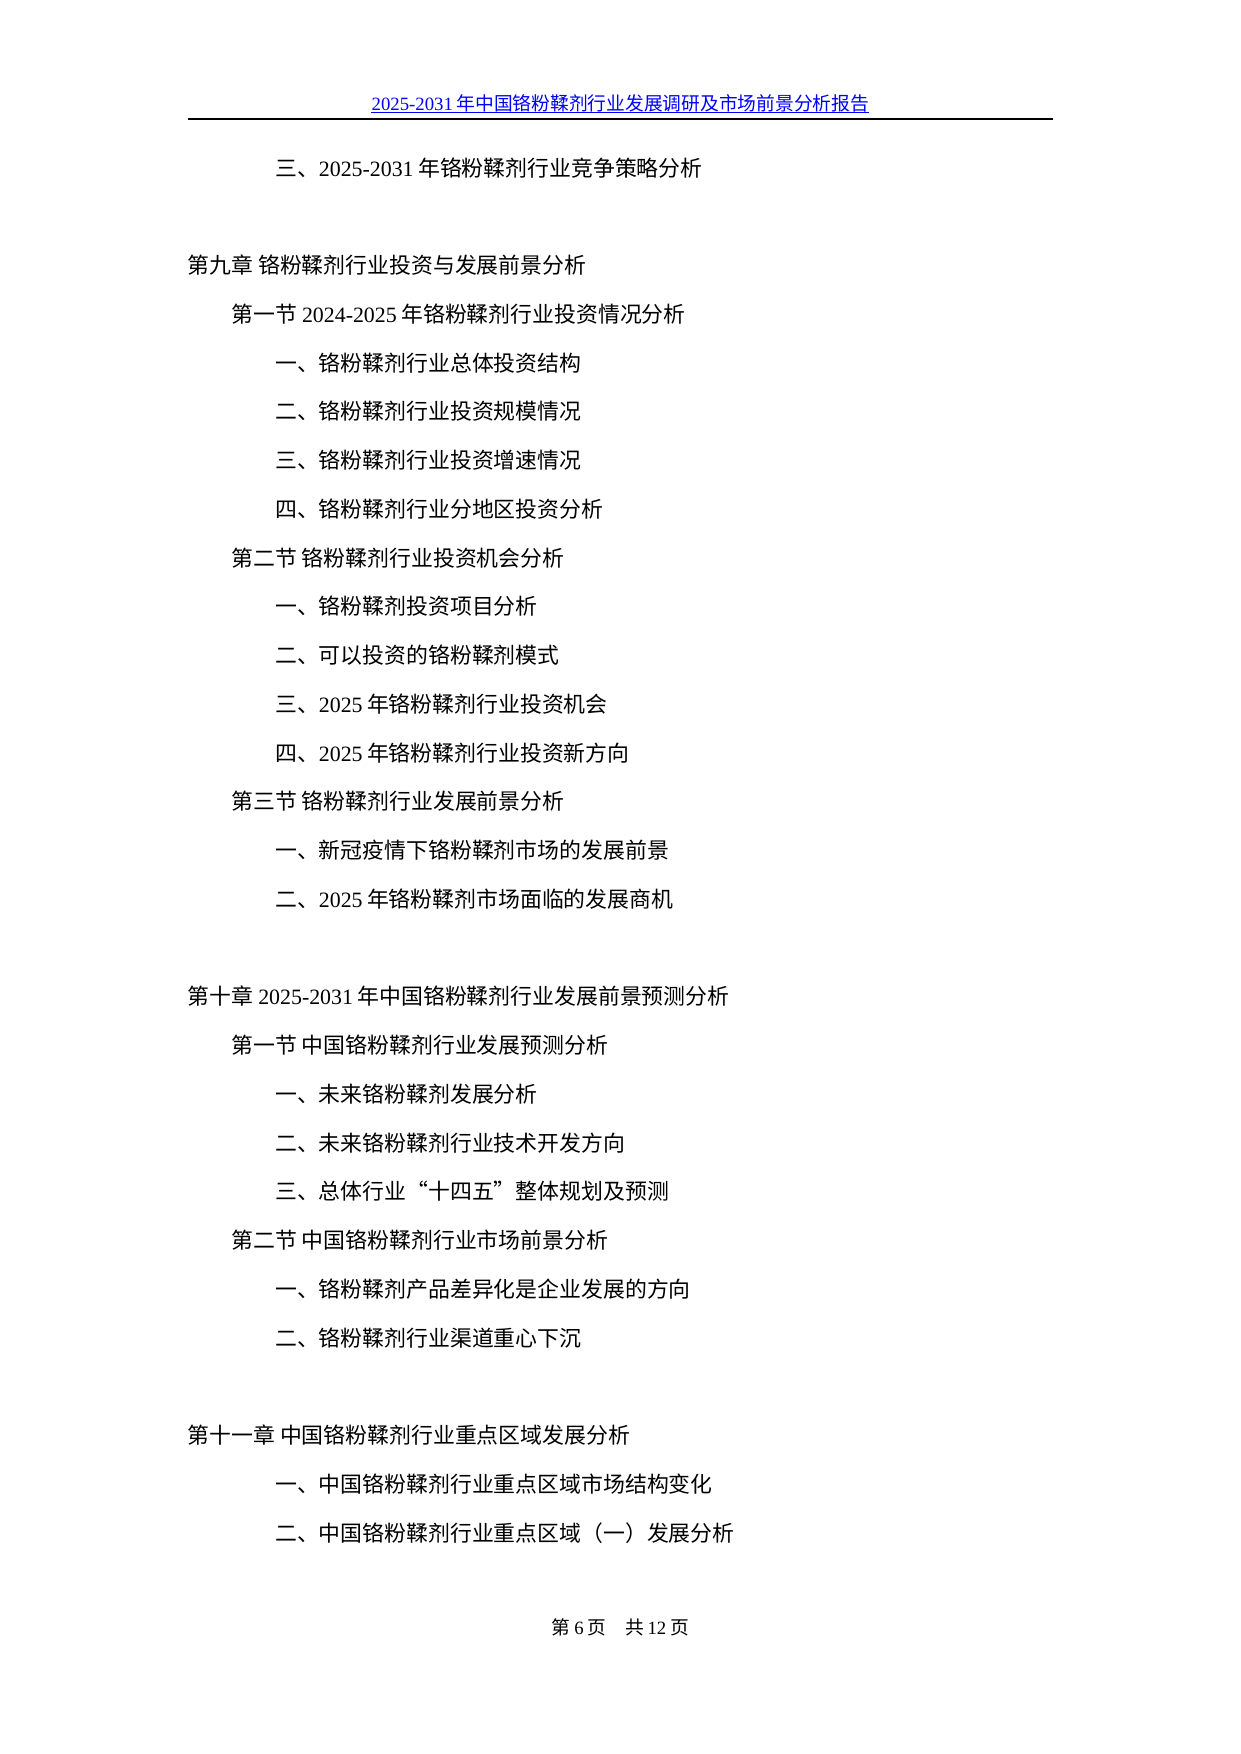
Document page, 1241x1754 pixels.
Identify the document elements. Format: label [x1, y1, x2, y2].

text [187, 150, 1053, 1548]
